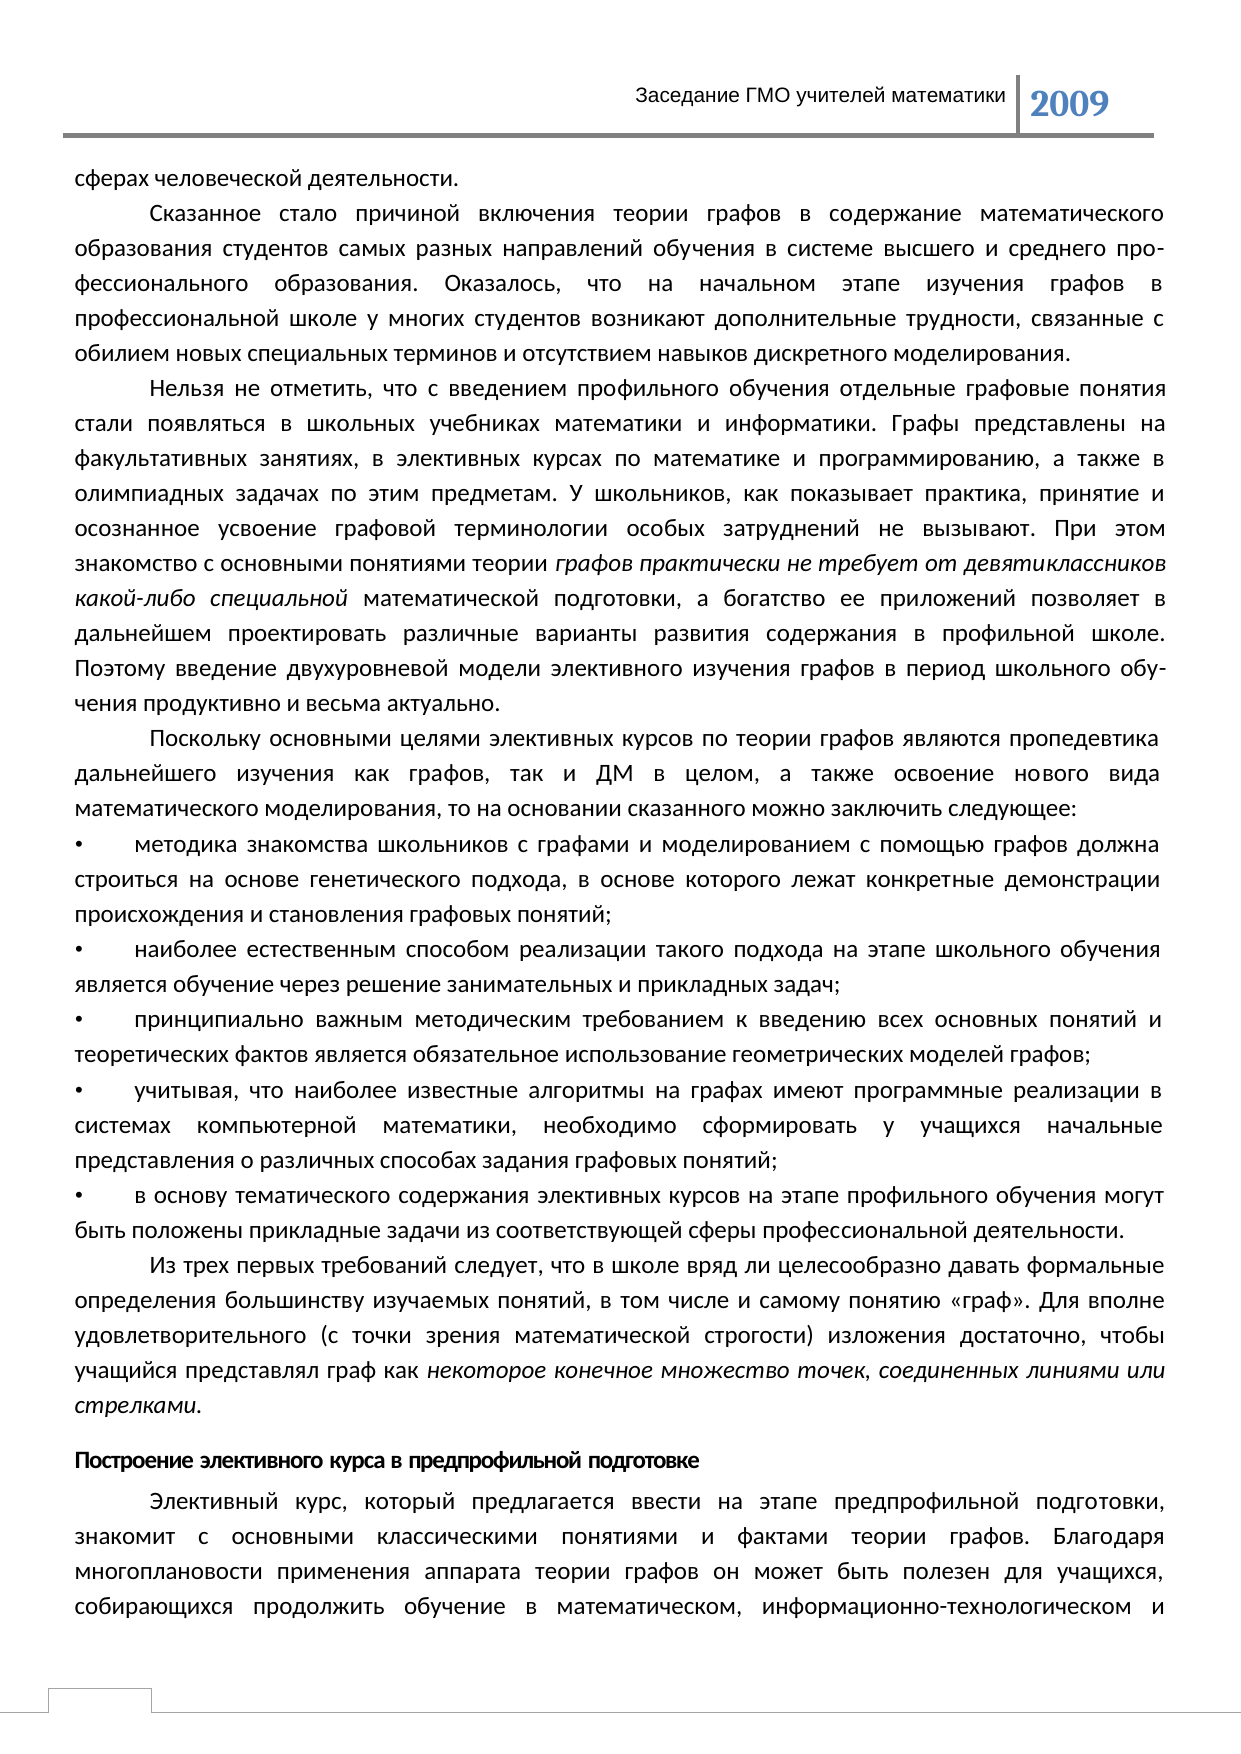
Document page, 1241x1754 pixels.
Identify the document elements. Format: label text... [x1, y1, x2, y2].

list учитывая, что наиболее известные алгоритмы на графах имеют программные реализации в системах компьютерной математики, необходимо сформировать у учащихся начальные представления о различных способах задания графовых понятий; [74, 1074, 1164, 1175]
text Из трех первых требований следует, что в школе вряд ли целесообразно давать формальные определения большинству изучаемых понятий, в том числе и самому понятию «граф». Для вполне удовлетворительного (с точки зрения математической строгости) изложения достаточно, чтобы учащийся представлял граф как некоторое конечное множество точек, соединенных линиями или стрелками. [74, 1250, 1166, 1420]
text Нельзя не отметить, что с введением профильного обучения отдельные графовые понятия стали появляться в школьных учебниках математики и информатики. Графы представлены на факультативных занятиях, в элективных курсах по математике и программированию, а также в олимпиадных задачах по этим предметам. У школьников, как показывает практика, принятие и осознанное усвоение графовой терминологии особых затруднений не вызывают. При этом знакомство с основными понятиями теории графов практически не требует от девятиклассников какой-либо специальной математической подготовки, а богатство ее приложений позволяет в дальнейшем проектировать различные варианты развития содержания в профильной школе. Поэтому введение двухуровневой модели элективного изучения графов в период школьного обучения продуктивно и весьма актуально. [74, 372, 1166, 717]
text Сказанное стало причиной включения теории графов в содержание математического образования студентов самых разных направлений обучения в системе высшего и среднего профессионального образования. Оказалось, что на начальном этапе изучения графов в профессиональной школе у многих студентов возникают дополнительные трудности, связанные с обилием новых специальных терминов и отсутствием навыков дискретного моделирования. [74, 197, 1164, 367]
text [74, 1485, 1165, 1620]
list в основу тематического содержания элективных курсов на этапе профильного обучения могут быть положены прикладные задачи из соответствующей сферы профессиональной деятельности. [74, 1180, 1165, 1245]
list наиболее естественным способом реализации такого подхода на этапе школьного обучения является обучение через решение занимательных и прикладных задач; [74, 933, 1161, 999]
text Построение элективного курса в предпрофильной подготовке [74, 1445, 1107, 1475]
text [74, 162, 1164, 192]
text Поскольку основными целями элективных курсов по теории графов являются пропедевтика дальнейшего изучения как графов, так и ДМ в целом, а также освоение нового вида математического моделирования, то на основании сказанного можно заключить следующее: [74, 722, 1160, 823]
list принципиально важным методическим требованием к введению всех основных понятий и теоретических фактов является обязательное использование геометрических моделей графов; [74, 1003, 1162, 1069]
list методика знакомства школьников с графами и моделированием с помощью графов должна строиться на основе генетического подхода, в основе которого лежат конкретные демонстрации происхождения и становления графовых понятий; [74, 828, 1160, 928]
